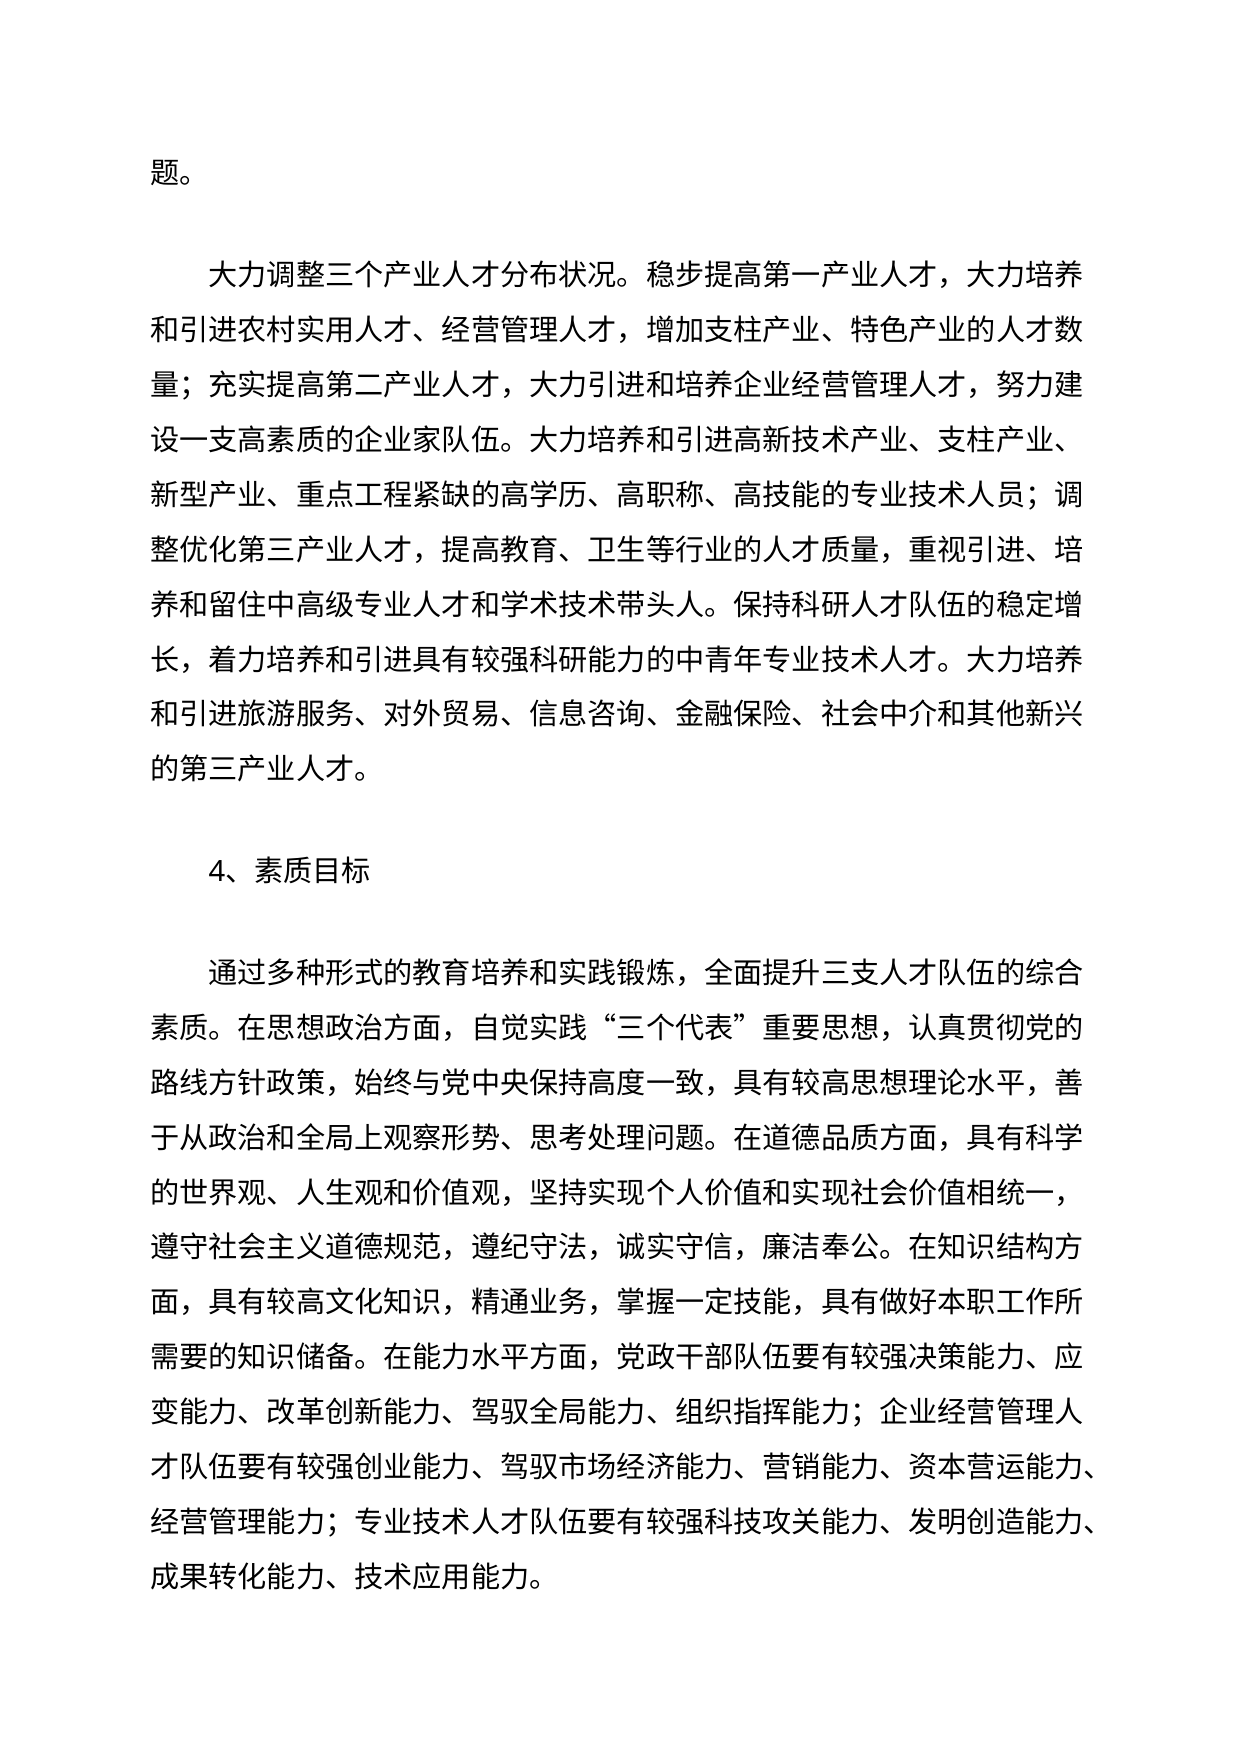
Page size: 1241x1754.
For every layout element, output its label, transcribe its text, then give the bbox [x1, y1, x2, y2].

text 大力调整三个产业人才分布状况。稳步提高第一产业人才，大力培养和引进农村实用人才、经营管理人才，增加支柱产业、特色产业的人才数量；充实提高第二产业人才，大力引进和培养企业经营管理人才，努力建设一支高素质的企业家队伍。大力培养和引进高新技术产业、支柱产业、新型产业、重点工程紧缺的高学历、高职称、高技能的专业技术人员；调整优化第三产业人才，提高教育、卫生等行业的人才质量，重视引进、培养和留住中高级专业人才和学术技术带头人。保持科研人才队伍的稳定增长，着力培养和引进具有较强科研能力的中青年专业技术人才。大力培养和引进旅游服务、对外贸易、信息咨询、金融保险、社会中介和其他新兴的第三产业人才。 [150, 252, 1090, 788]
text 通过多种形式的教育培养和实践锻炼，全面提升三支人才队伍的综合素质。在思想政治方面，自觉实践“三个代表”重要思想，认真贯彻党的路线方针政策，始终与党中央保持高度一致，具有较高思想理论水平，善于从政治和全局上观察形势、思考处理问题。在道德品质方面，具有科学的世界观、人生观和价值观，坚持实现个人价值和实现社会价值相统一，遵守社会主义道德规范，遵纪守法，诚实守信，廉洁奉公。在知识结构方面，具有较高文化知识，精通业务，掌握一定技能，具有做好本职工作所需要的知识储备。在能力水平方面，党政干部队伍要有较强决策能力、应变能力、改革创新能力、驾驭全局能力、组织指挥能力；企业经营管理人才队伍要有较强创业能力、驾驭市场经济能力、营销能力、资本营运能力、经营管理能力；专业技术人才队伍要有较强科技攻关能力、发明创造能力、成果转化能力、技术应用能力。 [150, 949, 1090, 1596]
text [150, 150, 1090, 192]
text 4、素质目标 [150, 848, 1090, 890]
